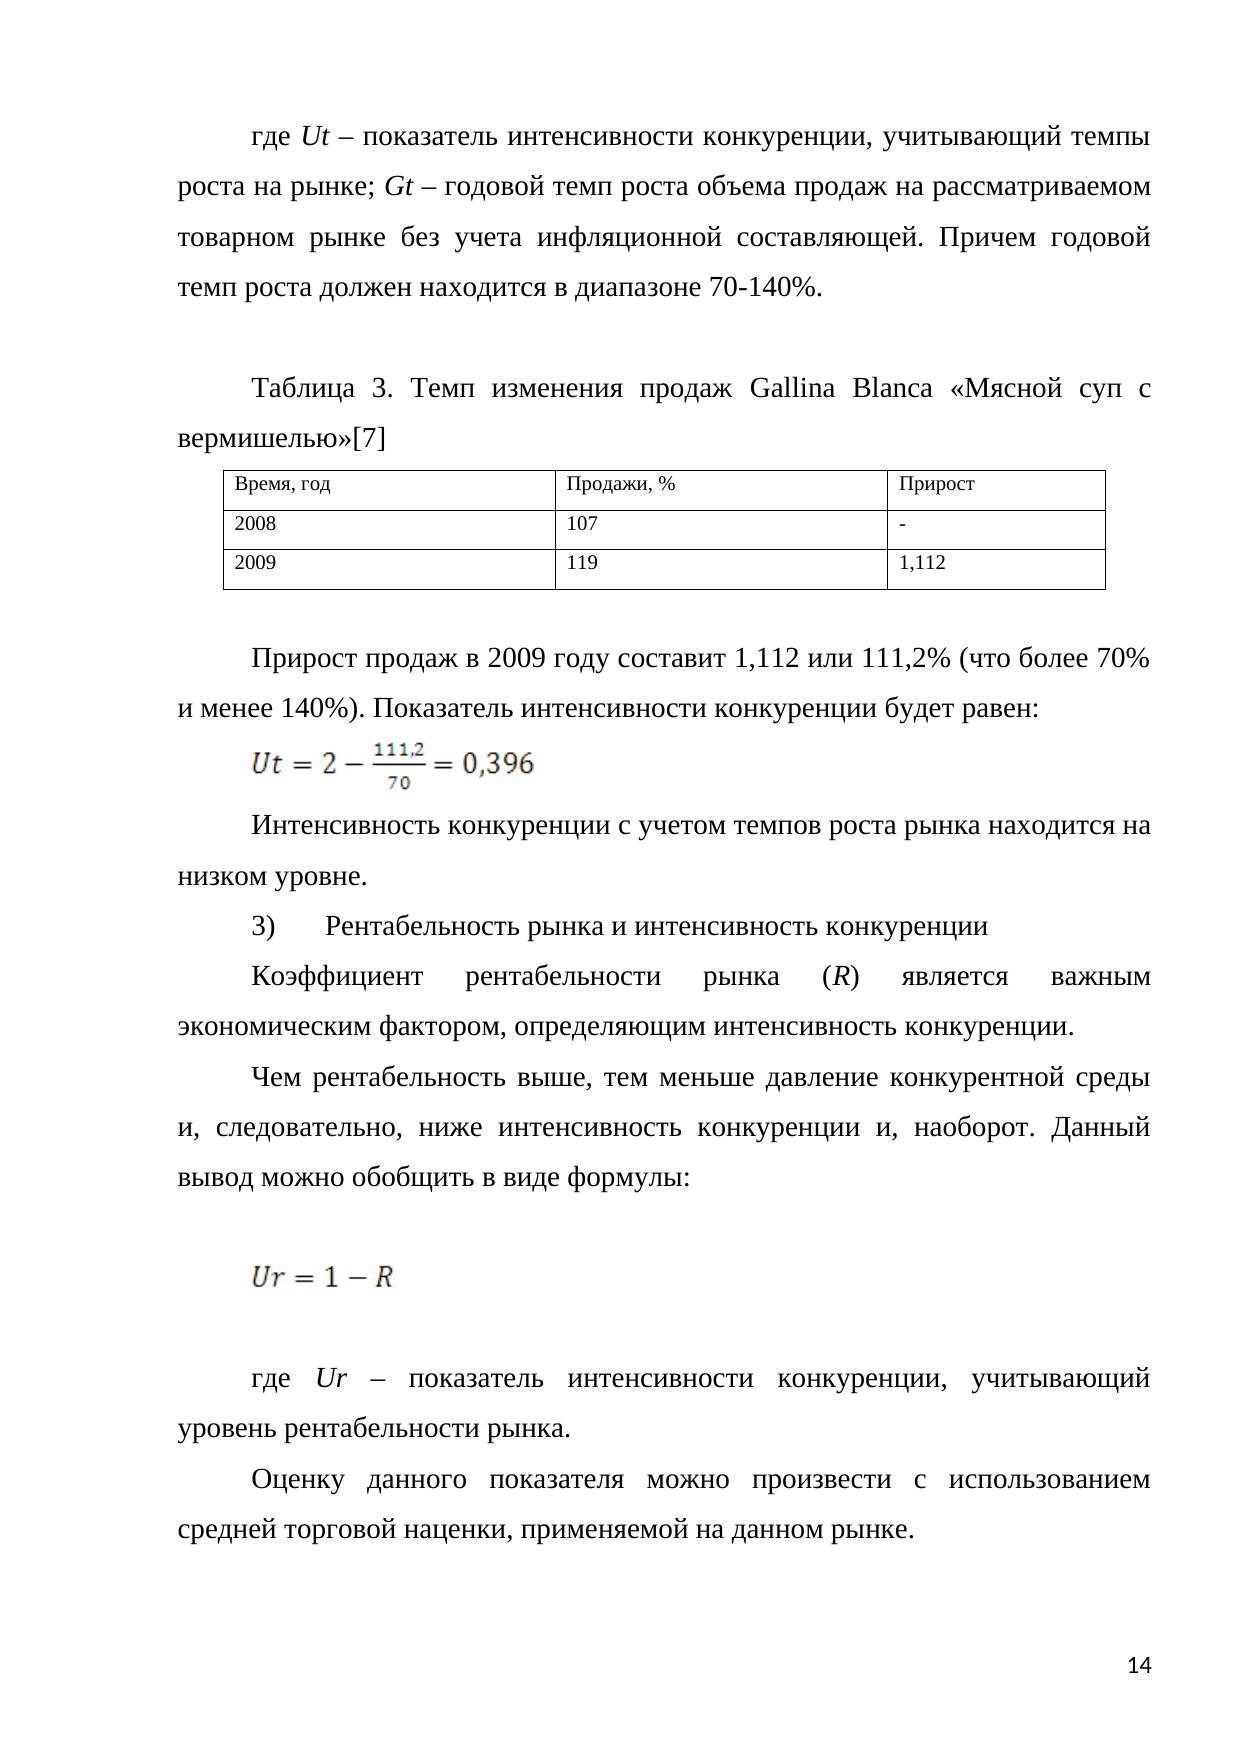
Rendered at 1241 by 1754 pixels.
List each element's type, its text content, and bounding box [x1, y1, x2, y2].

text Коэффициент рентабельности рынка (R) является важным экономическим фактором, определяющим интенсивность конкуренции. [177, 958, 1152, 1042]
table_header Время, год [224, 471, 555, 510]
picture [251, 740, 534, 791]
list Рентабельность рынка и интенсивность конкуренции [177, 908, 1152, 941]
text Интенсивность конкуренции с учетом темпов роста рынка находится на низком уровне. [177, 807, 1152, 891]
table_cell 2008 [224, 511, 555, 549]
picture [251, 1260, 394, 1295]
text где Ut – показатель интенсивности конкуренции, учитывающий темпы роста на рынке; Gt – годовой темп роста объема продаж на рассматриваемом товарном рынке без учета инфляционной составляющей. Причем годовой темп роста должен находится в диапазоне 70-140%. [177, 118, 1152, 303]
table_cell 2009 [224, 550, 555, 588]
table_header Прирост [888, 471, 1105, 510]
text где Ur – показатель интенсивности конкуренции, учитывающий уровень рентабельности рынка. [177, 1360, 1152, 1444]
text Чем рентабельность выше, тем меньше давление конкурентной среды и, следовательно, ниже интенсивность конкуренции и, наоборот. Данный вывод можно обобщить в виде формулы: [177, 1059, 1152, 1193]
table_cell 107 [556, 511, 887, 549]
table_header Продажи, % [556, 471, 887, 510]
text Оценку данного показателя можно произвести с использованием средней торговой наценки, применяемой на данном рынке. [177, 1461, 1152, 1544]
text Таблица 3. Темп изменения продаж Gallina Blanca «Мясной суп с вермишелью»[7] [177, 370, 1152, 453]
table_cell 1,112 [888, 550, 1105, 588]
table_cell 119 [556, 550, 887, 588]
text Прирост продаж в 2009 году составит 1,112 или 111,2% (что более 70% и менее 140%). Показатель интенсивности конкуренции будет равен: [177, 640, 1152, 724]
table_cell - [888, 511, 1105, 549]
